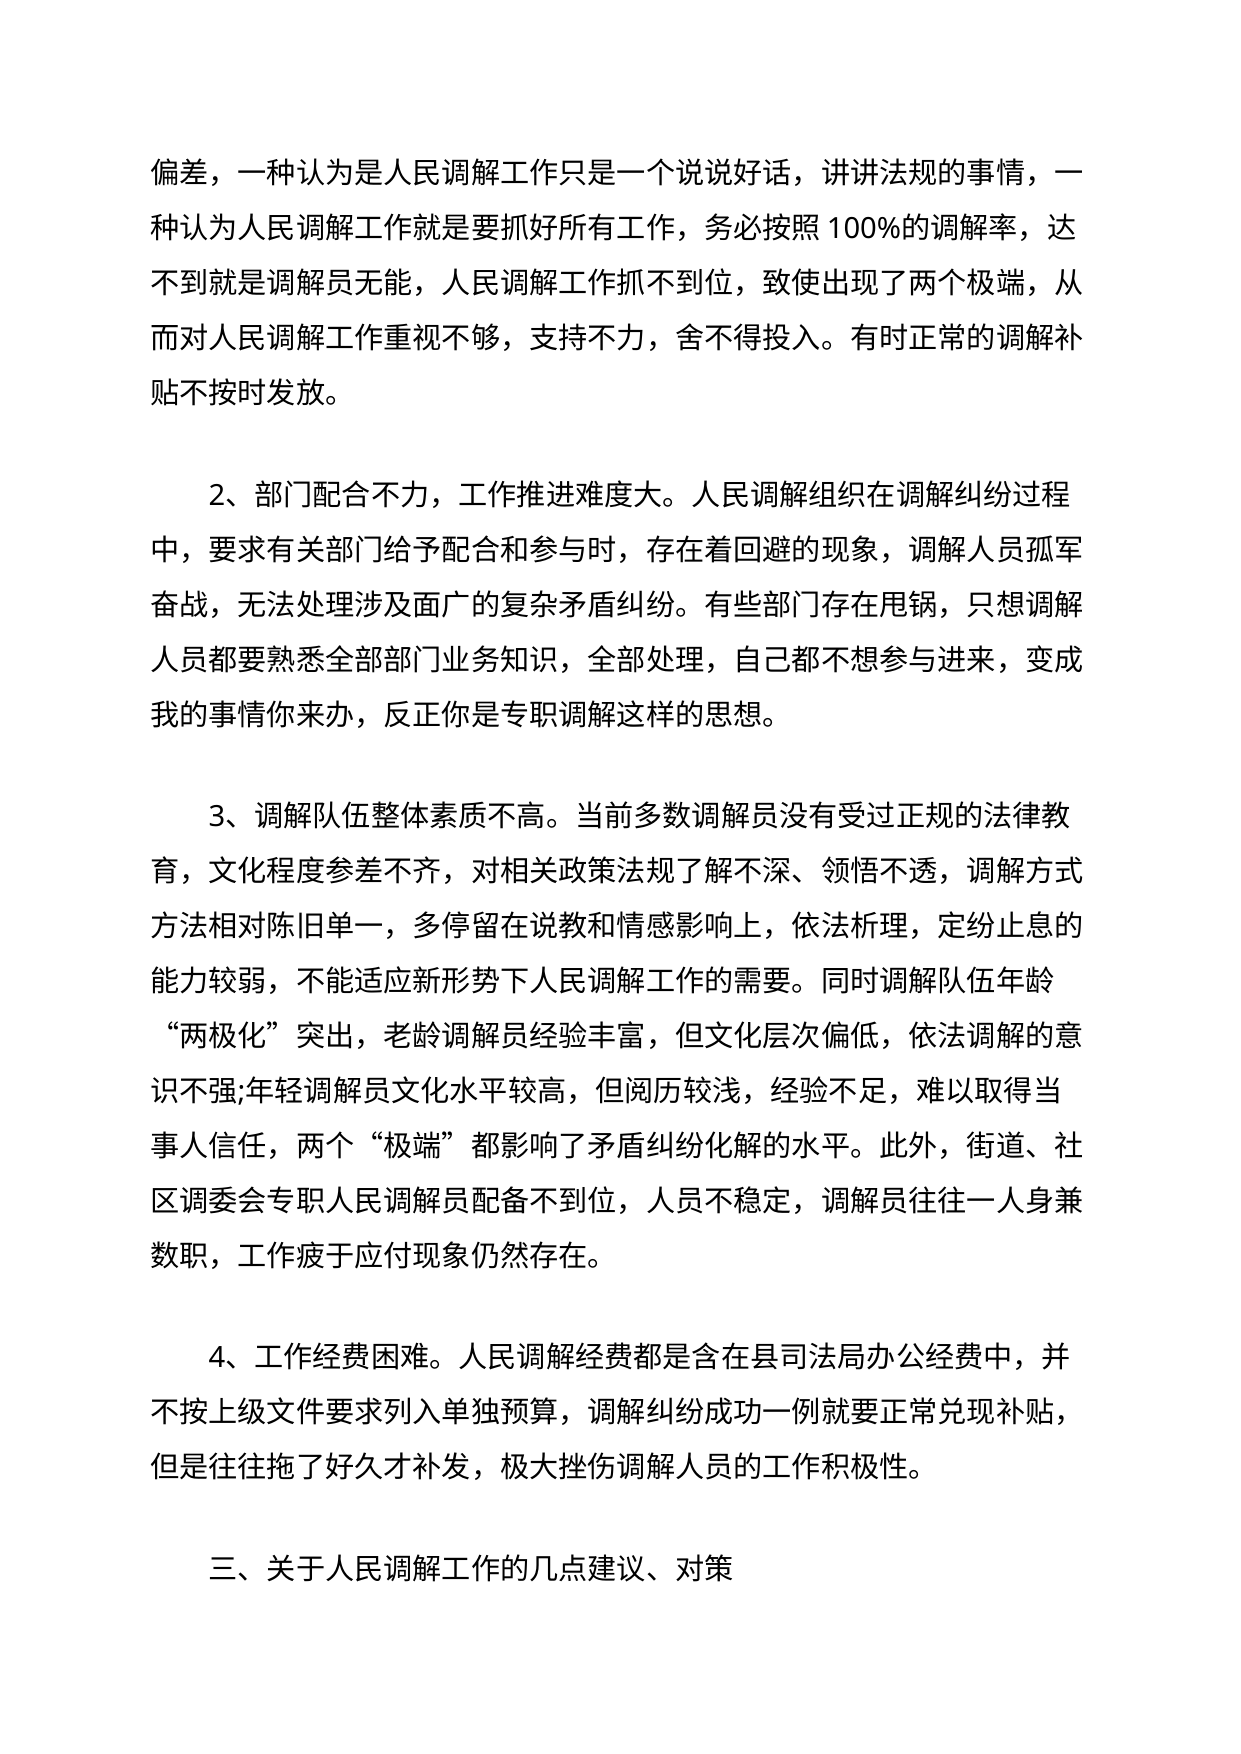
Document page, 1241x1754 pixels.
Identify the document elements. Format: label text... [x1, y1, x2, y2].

text 三、关于人民调解工作的几点建议、对策 [150, 1546, 1090, 1588]
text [150, 150, 1090, 412]
text 2、部门配合不力，工作推进难度大。人民调解组织在调解纠纷过程中，要求有关部门给予配合和参与时，存在着回避的现象，调解人员孤军奋战，无法处理涉及面广的复杂矛盾纠纷。有些部门存在甩锅，只想调解人员都要熟悉全部部门业务知识，全部处理，自己都不想参与进来，变成我的事情你来办，反正你是专职调解这样的思想。 [150, 471, 1090, 733]
text 4、工作经费困难。人民调解经费都是含在县司法局办公经费中，并不按上级文件要求列入单独预算，调解纠纷成功一例就要正常兑现补贴，但是往往拖了好久才补发，极大挫伤调解人员的工作积极性。 [150, 1334, 1090, 1486]
text 3、调解队伍整体素质不高。当前多数调解员没有受过正规的法律教育，文化程度参差不齐，对相关政策法规了解不深、领悟不透，调解方式方法相对陈旧单一，多停留在说教和情感影响上，依法析理，定纷止息的能力较弱，不能适应新形势下人民调解工作的需要。同时调解队伍年龄“两极化”突出，老龄调解员经验丰富，但文化层次偏低，依法调解的意识不强;年轻调解员文化水平较高，但阅历较浅，经验不足，难以取得当事人信任，两个“极端”都影响了矛盾纠纷化解的水平。此外，街道、社区调委会专职人民调解员配备不到位，人员不稳定，调解员往往一人身兼数职，工作疲于应付现象仍然存在。 [150, 793, 1090, 1274]
